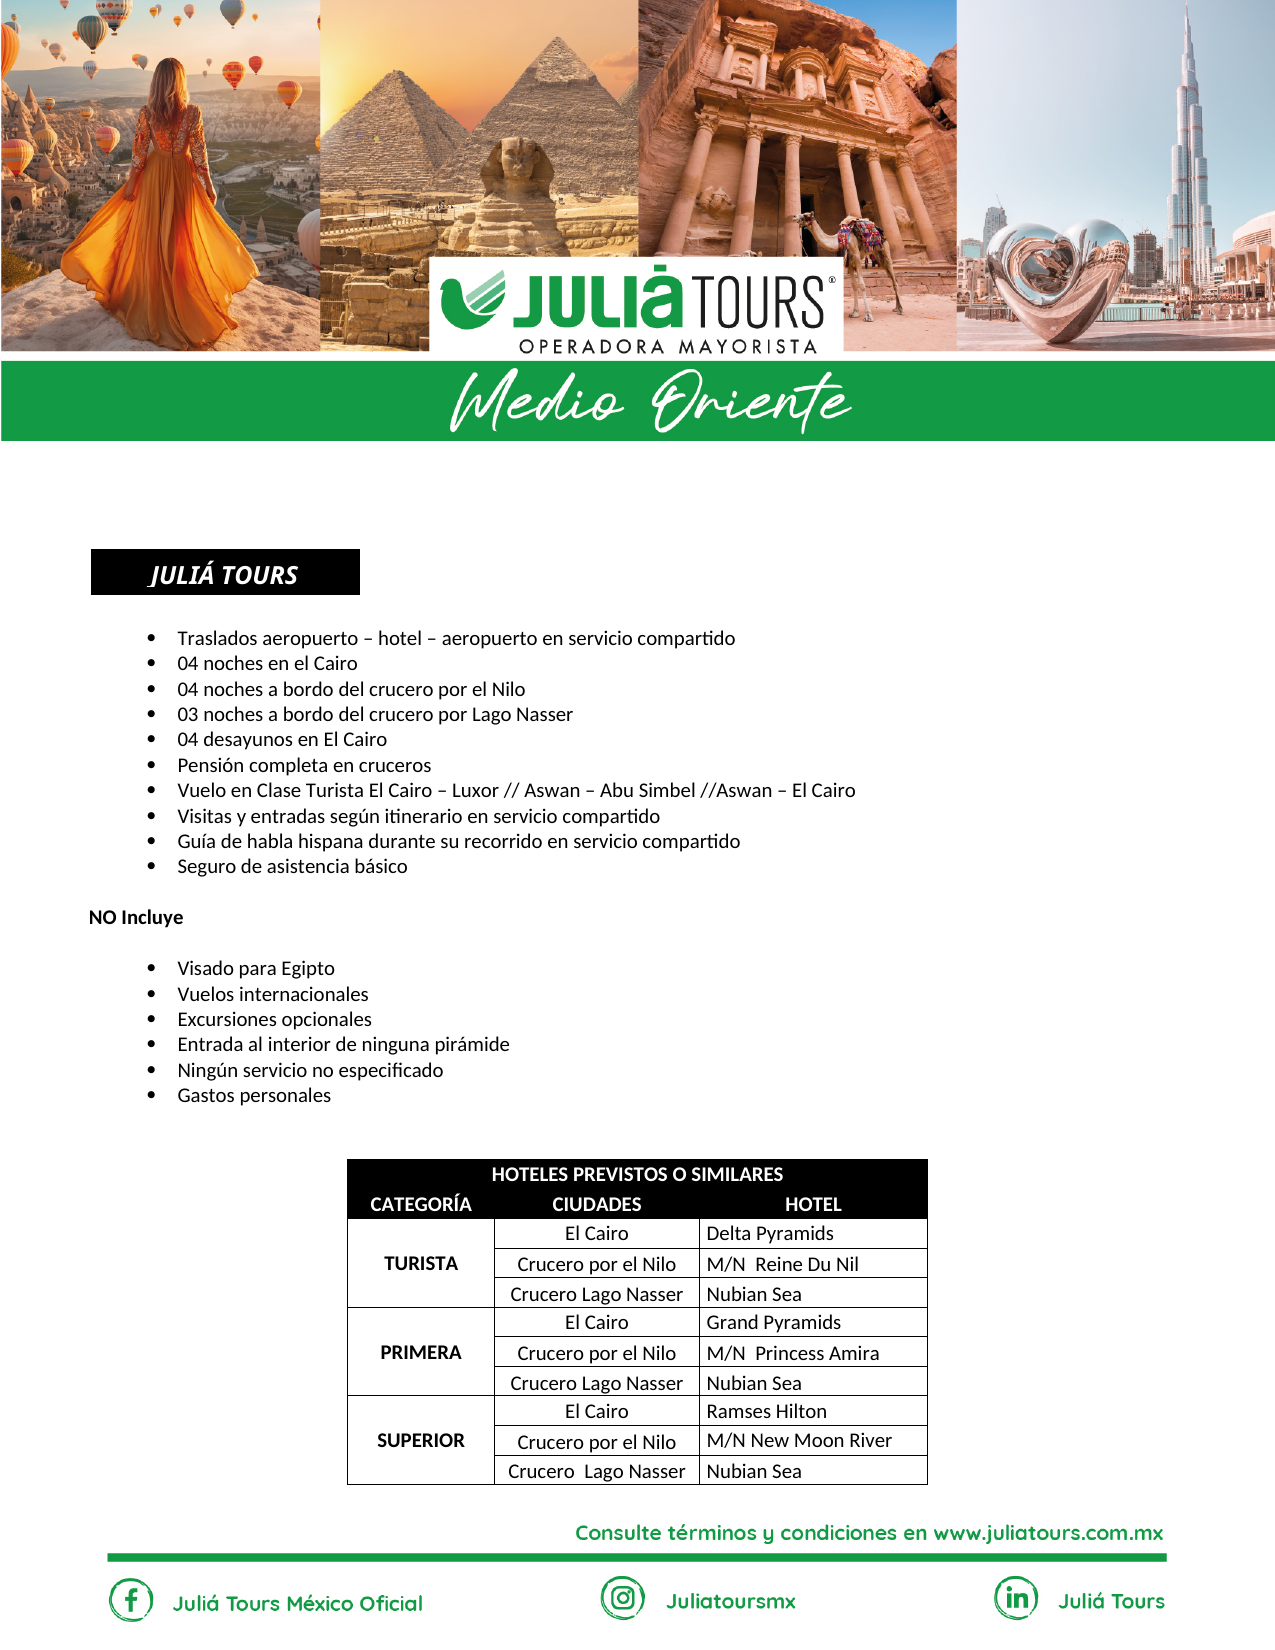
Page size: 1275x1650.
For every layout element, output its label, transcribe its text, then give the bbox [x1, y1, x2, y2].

table_cell CATEGORÍA [348, 1189, 494, 1218]
table_cell Crucero por el Nilo [495, 1337, 699, 1366]
list Traslados aeropuerto – hotel – aeropuerto en servicio compartido [148, 625, 1186, 650]
table_cell Nubian Sea [700, 1367, 927, 1395]
table_cell M/N New Moon River [700, 1426, 927, 1454]
list Visado para Egipto [148, 955, 1186, 981]
list Vuelo en Clase Turista El Cairo – Luxor // Aswan – Abu Simbel //Aswan – El Cairo [148, 777, 1186, 803]
table_cell M/N Reine Du Nil [700, 1249, 927, 1277]
list Vuelos internacionales [148, 981, 1186, 1006]
list Gastos personales [148, 1082, 1186, 1108]
table_cell Ramses Hilton [700, 1396, 927, 1425]
table_header HOTELES PREVISTOS O SIMILARES [348, 1160, 927, 1188]
table_cell Crucero por el Nilo [495, 1426, 699, 1454]
list 03 noches a bordo del crucero por Lago Nasser [148, 701, 1186, 727]
list 04 noches a bordo del crucero por el Nilo [148, 676, 1186, 701]
picture [1, 0, 1275, 1647]
table_cell Delta Pyramids [700, 1219, 927, 1247]
table_cell SUPERIOR [348, 1396, 494, 1484]
text NO Incluye [89, 904, 1186, 930]
list Ningún servicio no especificado [148, 1057, 1186, 1082]
list Entrada al interior de ninguna pirámide [148, 1032, 1186, 1057]
table_cell CIUDADES [495, 1189, 699, 1218]
table_cell Crucero Lago Nasser [495, 1278, 699, 1307]
table_cell Nubian Sea [700, 1278, 927, 1307]
list 04 desayunos en El Cairo [148, 727, 1186, 752]
table_cell Crucero Lago Nasser [495, 1367, 699, 1395]
list 04 noches en el Cairo [148, 650, 1186, 676]
table_cell Crucero por el Nilo [495, 1249, 699, 1277]
list Pensión completa en cruceros [148, 752, 1186, 777]
table_cell El Cairo [495, 1308, 699, 1336]
table_cell M/N Princess Amira [700, 1337, 927, 1366]
list Visitas y entradas según itinerario en servicio compartido [148, 803, 1186, 828]
table_cell HOTEL [700, 1189, 927, 1218]
table_cell Crucero Lago Nasser [495, 1456, 699, 1484]
table_cell El Cairo [495, 1396, 699, 1425]
table_cell Grand Pyramids [700, 1308, 927, 1336]
list Excursiones opcionales [148, 1006, 1186, 1032]
table_cell Nubian Sea [700, 1456, 927, 1484]
list Seguro de asistencia básico [148, 854, 1186, 879]
list Guía de habla hispana durante su recorrido en servicio compartido [148, 828, 1186, 854]
table_cell PRIMERA [348, 1308, 494, 1395]
table_cell TURISTA [348, 1219, 494, 1307]
table_cell El Cairo [495, 1219, 699, 1247]
